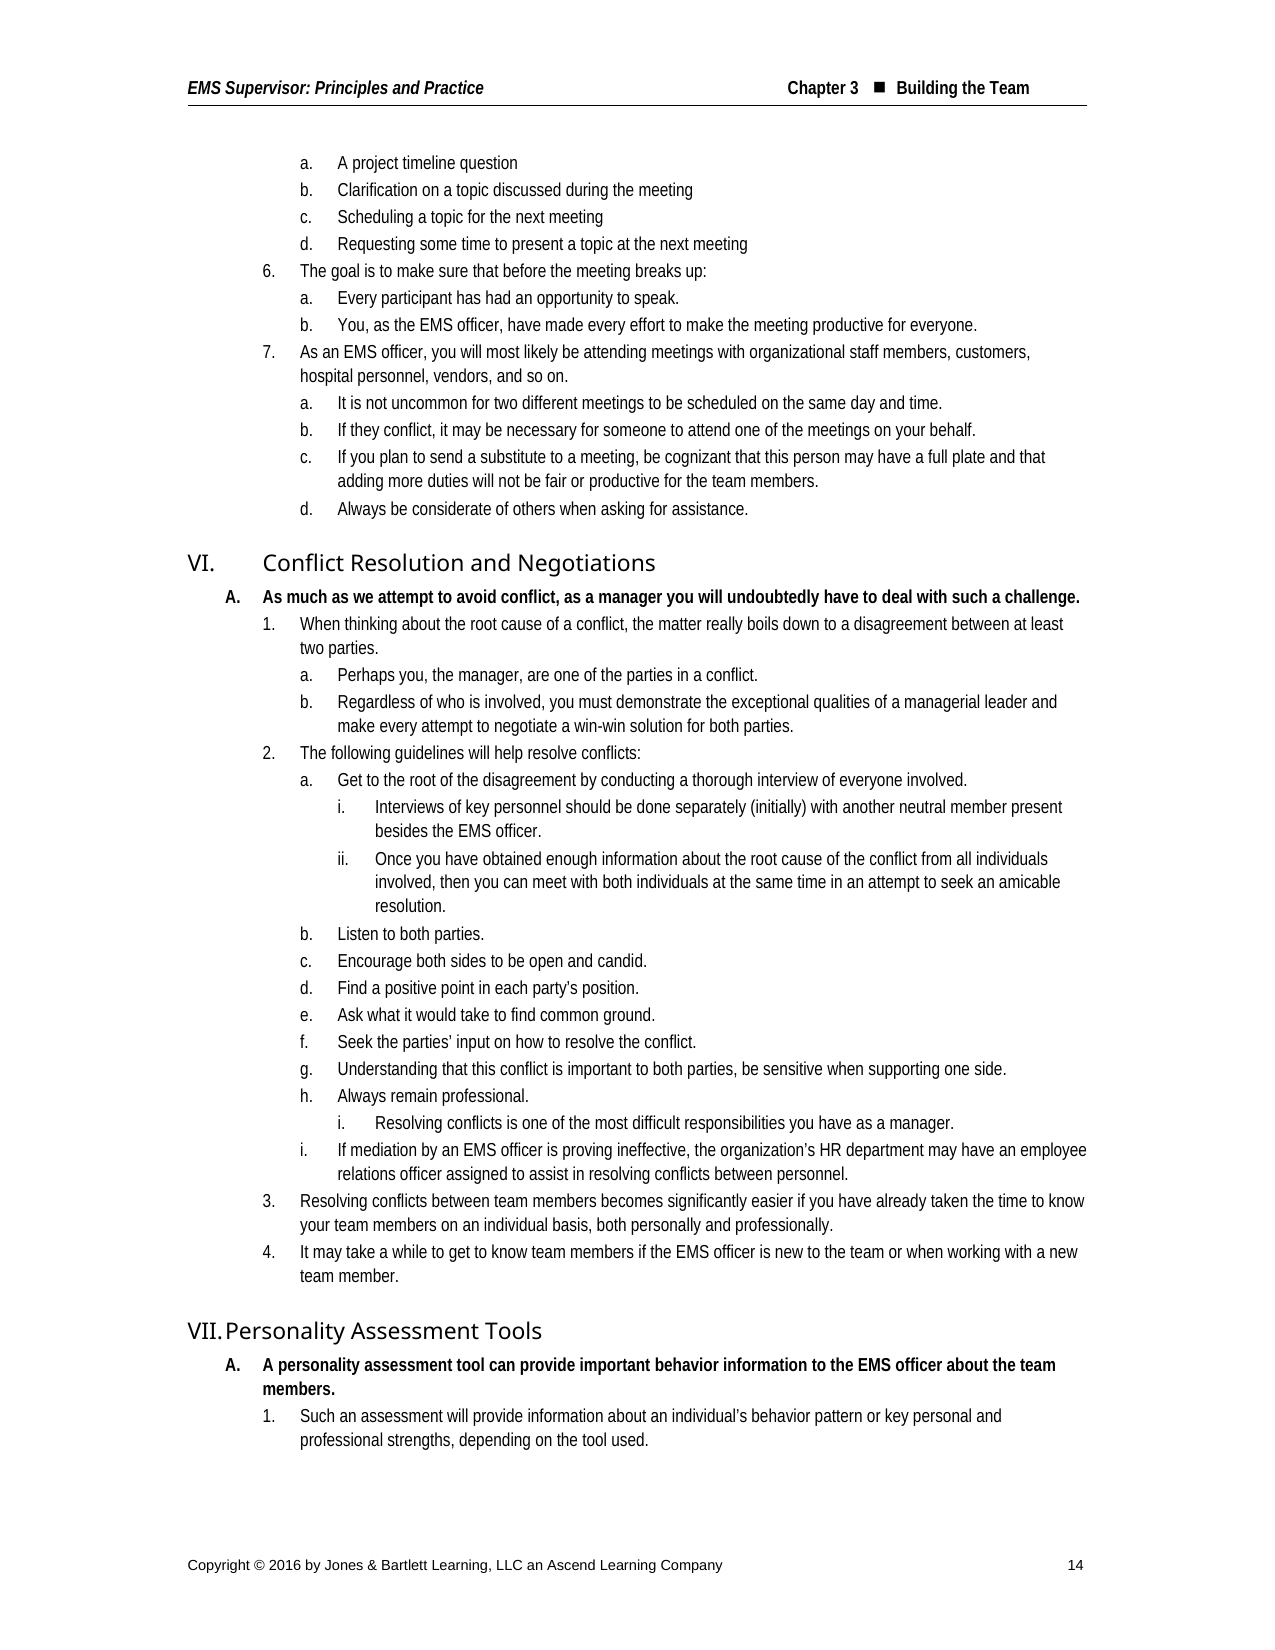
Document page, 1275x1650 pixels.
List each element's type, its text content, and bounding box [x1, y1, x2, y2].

text a. A project timeline question [300, 150, 1087, 174]
text d. Always be considerate of others when asking for assistance. [300, 496, 1087, 520]
text c. If you plan to send a substitute to a meeting, be cognizant that this person may have a full plate and that adding more duties will not be fair or productive for the team members. [300, 445, 1087, 493]
text d. Requesting some time to present a topic at the next meeting [300, 231, 1087, 255]
text b. Regardless of who is involved, you must demonstrate the exceptional qualities of a managerial leader and make every attempt to negotiate a win-win solution for both parties. [300, 689, 1087, 737]
text VII. Personality Assessment Tools [187, 1314, 1087, 1346]
text 1. Such an assessment will provide information about an individual’s behavior pattern or key personal and professional strengths, depending on the tool used. [262, 1403, 1087, 1451]
text ii. Once you have obtained enough information about the root cause of the conflict from all individuals involved, then you can meet with both individuals at the same time in an attempt to seek an amicable resolution. [337, 846, 1087, 918]
text g. Understanding that this conflict is important to both parties, be sensitive when supporting one side. [300, 1056, 1087, 1080]
text 1. When thinking about the root cause of a conflict, the matter really boils down to a disagreement between at least two parties. [262, 611, 1087, 659]
text h. Always remain professional. [300, 1083, 1087, 1107]
text a. Every participant has had an opportunity to speak. [300, 285, 1087, 309]
text 2. The following guidelines will help resolve conflicts: [262, 741, 1087, 764]
text 6. The goal is to make sure that before the meeting breaks up: [262, 258, 1087, 282]
text b. If they conflict, it may be necessary for someone to attend one of the meetings on your behalf. [300, 418, 1087, 442]
text a. It is not uncommon for two different meetings to be scheduled on the same day and time. [300, 391, 1087, 414]
text 4. It may take a while to get to know team members if the EMS officer is new to the team or when working with a new team member. [262, 1239, 1087, 1287]
text a. Get to the root of the disagreement by conducting a thorough interview of everyone involved. [300, 768, 1087, 792]
text 3. Resolving conflicts between team members becomes significantly easier if you have already taken the time to know your team members on an individual basis, both personally and professionally. [262, 1188, 1087, 1236]
text a. Perhaps you, the manager, are one of the parties in a conflict. [300, 662, 1087, 686]
text c. Scheduling a topic for the next meeting [300, 204, 1087, 228]
text c. Encourage both sides to be open and candid. [300, 948, 1087, 972]
text f. Seek the parties’ input on how to resolve the conflict. [300, 1029, 1087, 1053]
text i. If mediation by an EMS officer is proving ineffective, the organization’s HR department may have an employee relations officer assigned to assist in resolving conflicts between personnel. [300, 1137, 1087, 1185]
text b. Clarification on a topic discussed during the meeting [300, 177, 1087, 201]
text e. Ask what it would take to find common ground. [300, 1002, 1087, 1026]
text i. Interviews of key personnel should be done separately (initially) with another neutral member present besides the EMS officer. [337, 795, 1087, 843]
text A. A personality assessment tool can provide important behavior information to the EMS officer about the team members. [225, 1352, 1087, 1400]
text 7. As an EMS officer, you will most likely be attending meetings with organizational staff members, customers, hospital personnel, vendors, and so on. [262, 339, 1087, 387]
text b. Listen to both parties. [300, 921, 1087, 945]
text i. Resolving conflicts is one of the most difficult responsibilities you have as a manager. [337, 1110, 1087, 1134]
text VI. Conflict Resolution and Negotiations [187, 547, 1087, 578]
text d. Find a positive point in each party’s position. [300, 975, 1087, 999]
text b. You, as the EMS officer, have made every effort to make the meeting productive for everyone. [300, 312, 1087, 336]
text A. As much as we attempt to avoid conflict, as a manager you will undoubtedly have to deal with such a challenge. [225, 584, 1087, 608]
